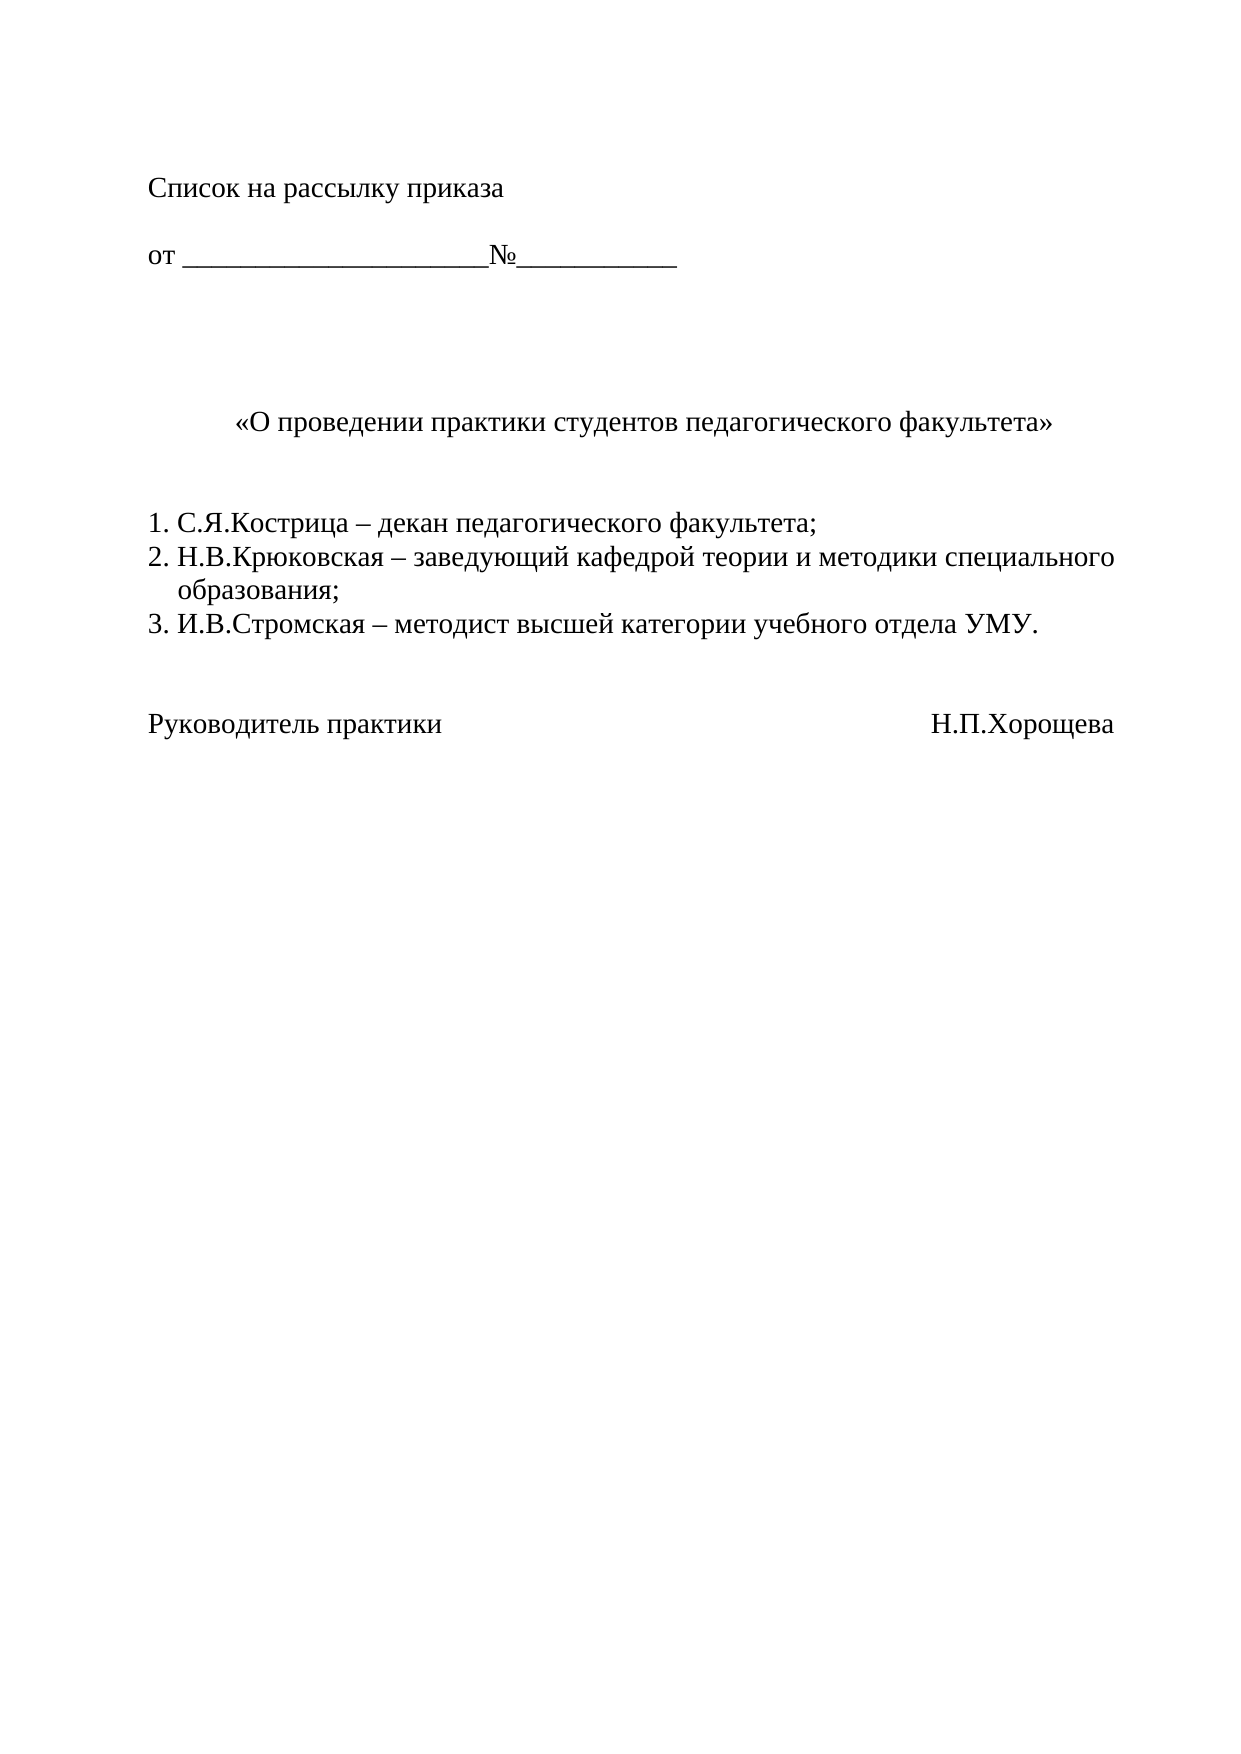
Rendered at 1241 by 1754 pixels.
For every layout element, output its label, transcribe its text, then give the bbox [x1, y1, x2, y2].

text Список на рассылку приказа [148, 170, 1140, 203]
text «О проведении практики студентов педагогического факультета» [148, 404, 1140, 438]
text 3. И.В.Стромская – методист высшей категории учебного отдела УМУ. [148, 606, 1140, 639]
text от _____________________№___________ [148, 237, 1140, 270]
text 1. С.Я.Кострица – декан педагогического факультета; [148, 505, 1140, 539]
text 2. Н.В.Крюковская – заведующий кафедрой теории и методики специального образования; [148, 539, 1152, 606]
text Руководитель практики Н.П.Хорощева [148, 706, 1140, 740]
